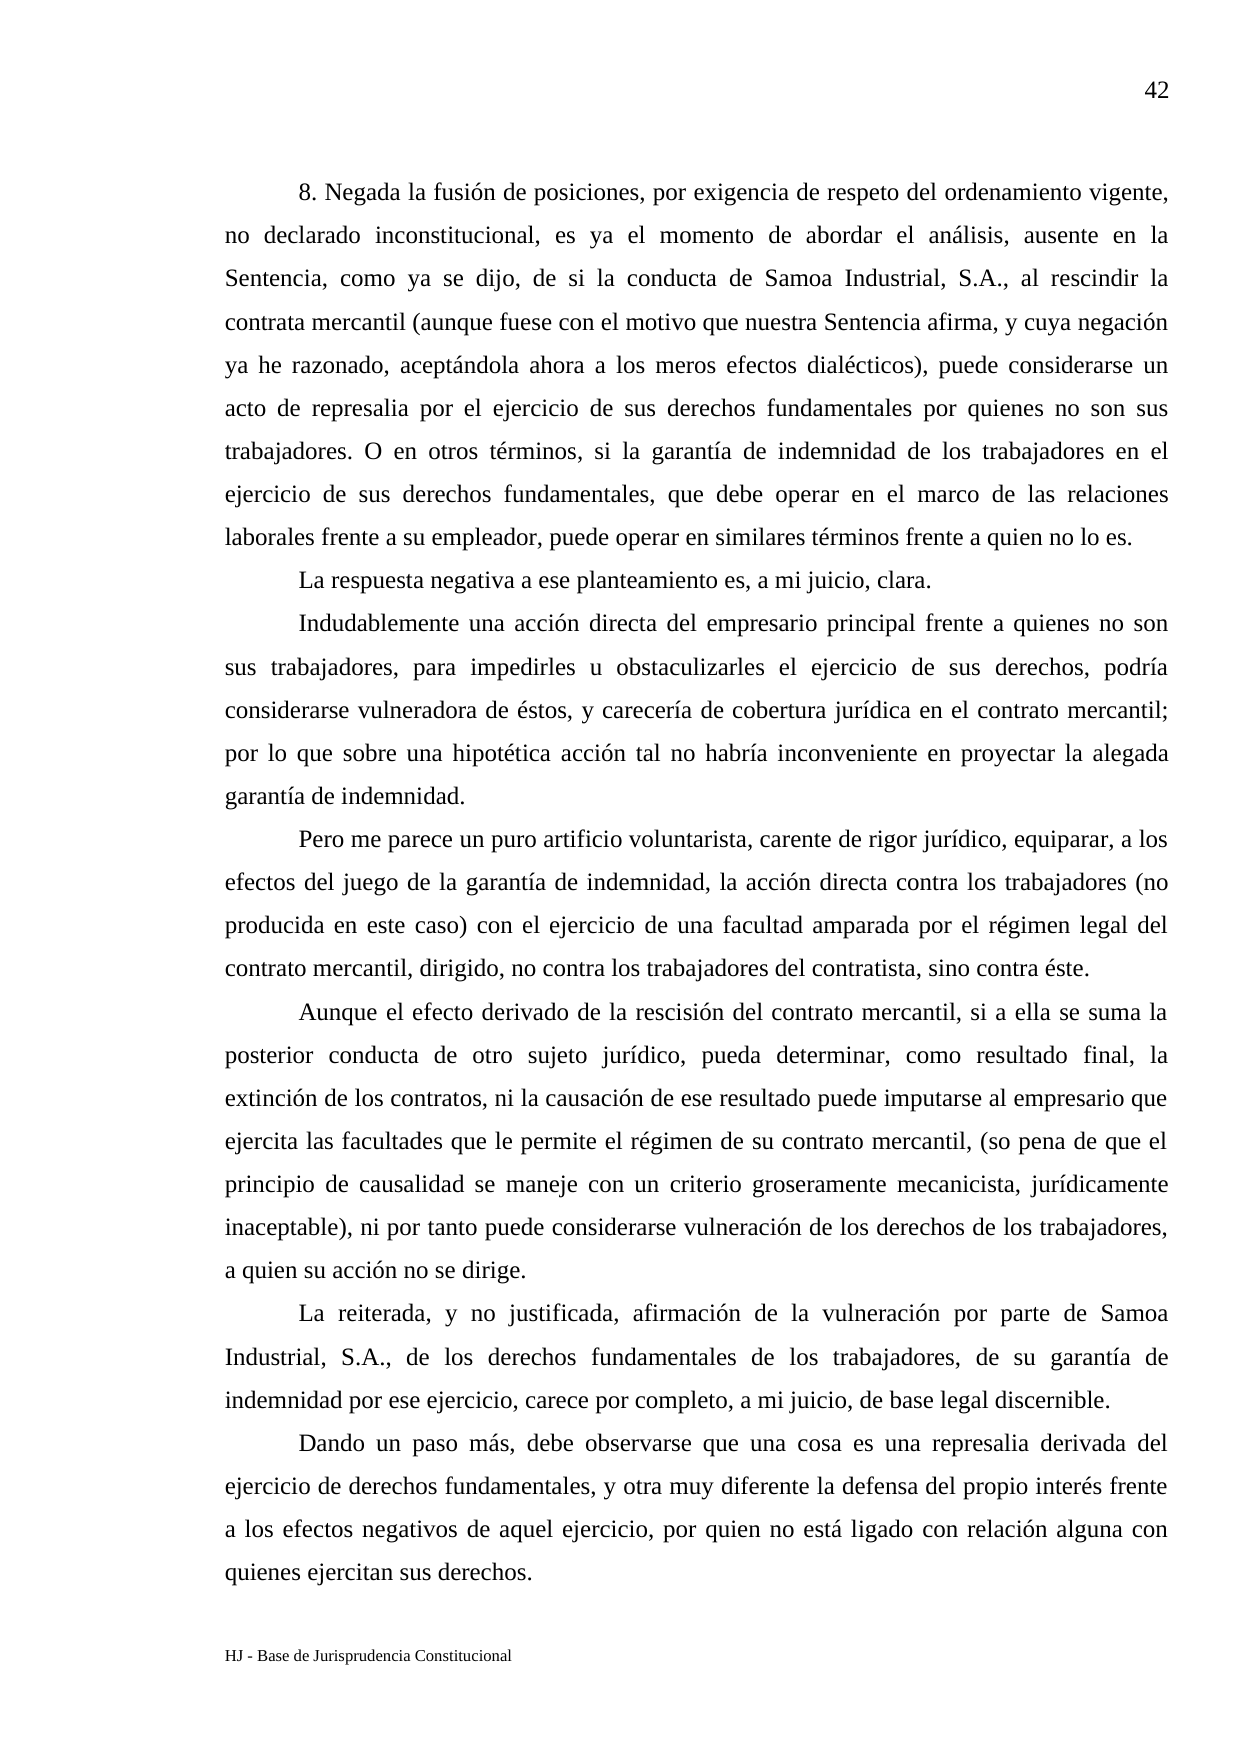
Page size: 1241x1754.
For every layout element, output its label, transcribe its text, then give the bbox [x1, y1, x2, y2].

text Dando un paso más, debe observarse que una cosa es una represalia derivada del ejercicio de derechos fundamentales, y otra muy diferente la defensa del propio interés frente a los efectos negativos de aquel ejercicio, por quien no está ligado con relación alguna con quienes ejercitan sus derechos. [224, 1428, 1169, 1586]
text La respuesta negativa a ese planteamiento es, a mi juicio, clara. [224, 565, 1169, 594]
text La reiterada, y no justificada, afirmación de la vulneración por parte de Samoa Industrial, S.A., de los derechos fundamentales de los trabajadores, de su garantía de indemnidad por ese ejercicio, carece por completo, a mi juicio, de base legal discernible. [224, 1298, 1169, 1413]
text Pero me parece un puro artificio voluntarista, carente de rigor jurídico, equiparar, a los efectos del juego de la garantía de indemnidad, la acción directa contra los trabajadores (no producida en este caso) con el ejercicio de una facultad amparada por el régimen legal del contrato mercantil, dirigido, no contra los trabajadores del contratista, sino contra éste. [224, 824, 1169, 982]
text 8. Negada la fusión de posiciones, por exigencia de respeto del ordenamiento vigente, no declarado inconstitucional, es ya el momento de abordar el análisis, ausente en la Sentencia, como ya se dijo, de si la conducta de Samoa Industrial, S.A., al rescindir la contrata mercantil (aunque fuese con el motivo que nuestra Sentencia afirma, y cuya negación ya he razonado, aceptándola ahora a los meros efectos dialécticos), puede considerarse un acto de represalia por el ejercicio de sus derechos fundamentales por quienes no son sus trabajadores. O en otros términos, si la garantía de indemnidad de los trabajadores en el ejercicio de sus derechos fundamentales, que debe operar en el marco de las relaciones laborales frente a su empleador, puede operar en similares términos frente a quien no lo es. [224, 177, 1169, 551]
text Indudablemente una acción directa del empresario principal frente a quienes no son sus trabajadores, para impedirles u obstaculizarles el ejercicio de sus derechos, podría considerarse vulneradora de éstos, y carecería de cobertura jurídica en el contrato mercantil; por lo que sobre una hipotética acción tal no habría inconveniente en proyectar la alegada garantía de indemnidad. [224, 608, 1169, 810]
text Aunque el efecto derivado de la rescisión del contrato mercantil, si a ella se suma la posterior conducta de otro sujeto jurídico, pueda determinar, como resultado final, la extinción de los contratos, ni la causación de ese resultado puede imputarse al empresario que ejercita las facultades que le permite el régimen de su contrato mercantil, (so pena de que el principio de causalidad se maneje con un criterio groseramente mecanicista, jurídicamente inaceptable), ni por tanto puede considerarse vulneración de los derechos de los trabajadores, a quien su acción no se dirige. [224, 997, 1169, 1284]
